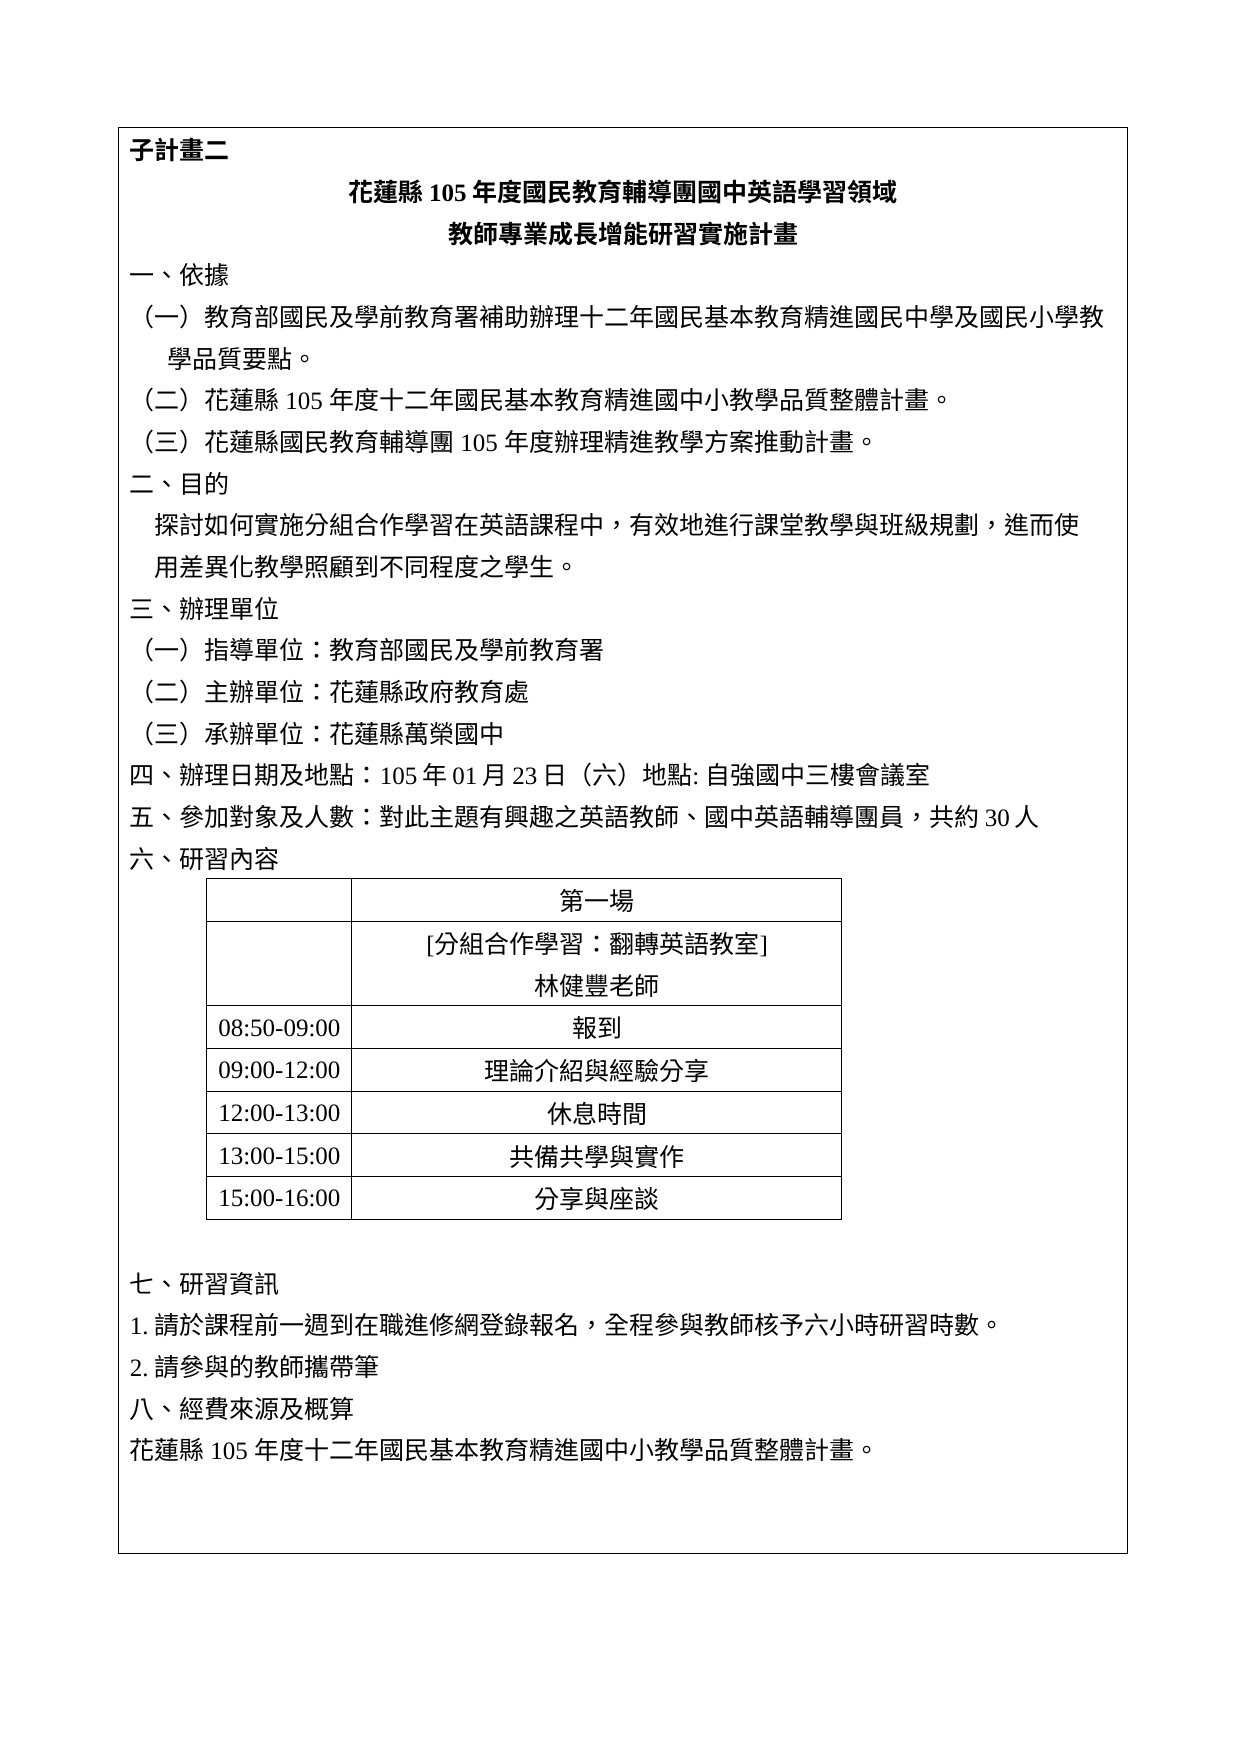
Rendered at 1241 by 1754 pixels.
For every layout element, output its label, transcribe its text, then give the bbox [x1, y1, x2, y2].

table_header 子計畫二 花蓮縣 105 年度國民教育輔導團國中英語學習領域 教師專業成長增能研習實施計畫 一、依據 （一）教育部國民及學前教育署補助辦理十二年國民基本教育精進國民中學及國民小學教 學品質要點。 （二）花蓮縣 105 年度十二年國民基本教育精進國中小教學品質整體計畫。 （三）花蓮縣國民教育輔導團 105 年度辦理精進教學方案推動計畫。 二、目的 探討如何實施分組合作學習在英語課程中，有效地進行課堂教學與班級規劃，進而使 用差異化教學照顧到不同程度之學生。 三、辦理單位 （一）指導單位：教育部國民及學前教育署 （二）主辦單位：花蓮縣政府教育處 （三）承辦單位：花蓮縣萬榮國中 四、辦理日期及地點：105年01月23日（六）地點: 自強國中三樓會議室 五、參加對象及人數：對此主題有興趣之英語教師、國中英語輔導團員，共約30人 六、研習內容 七、研習資訊 1. 請於課程前一週到在職進修網登錄報名，全程參與教師核予六小時研習時數。 2. 請參與的教師攜帶筆電。 八、經費來源及概算 花蓮縣 105 年度十二年國民基本教育精進國中小教學品質整體計畫。 [119, 128, 1127, 1553]
